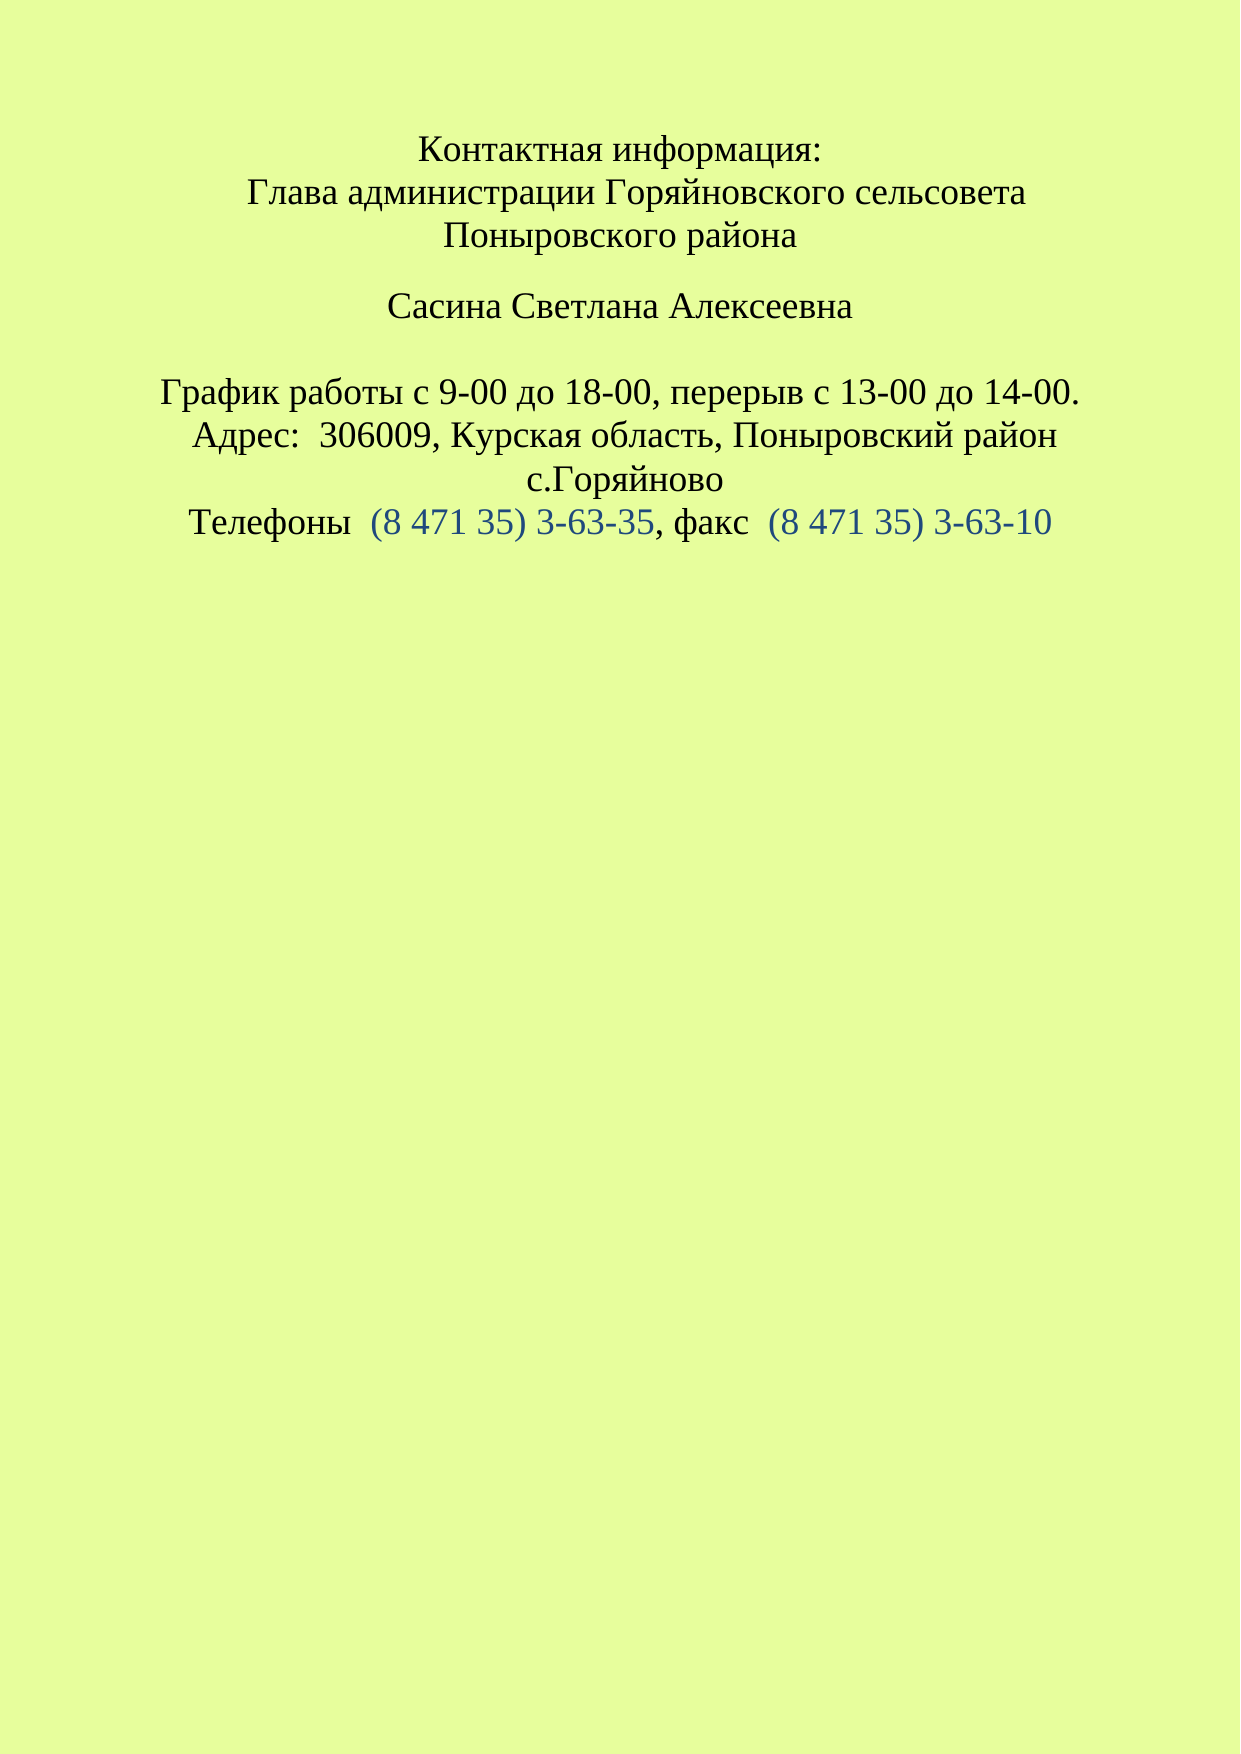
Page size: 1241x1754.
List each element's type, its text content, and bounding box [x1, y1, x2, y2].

list Глава администрации Горяйновского сельсовета [59, 169, 1181, 212]
text График работы с 9-00 до 18-00, перерыв с 13-00 до 14-00. [59, 370, 1181, 413]
text с.Горяйново [59, 456, 1181, 499]
text Сасина Светлана Алексеевна [59, 283, 1181, 327]
text Контактная информация: [59, 126, 1181, 169]
list Поныровского района [59, 212, 1181, 256]
text Адрес: 306009, Курская область, Поныровский район [59, 413, 1181, 456]
text Телефоны (8 471 35) 3-63-35, факс (8 471 35) 3-63-10 [59, 499, 1181, 542]
